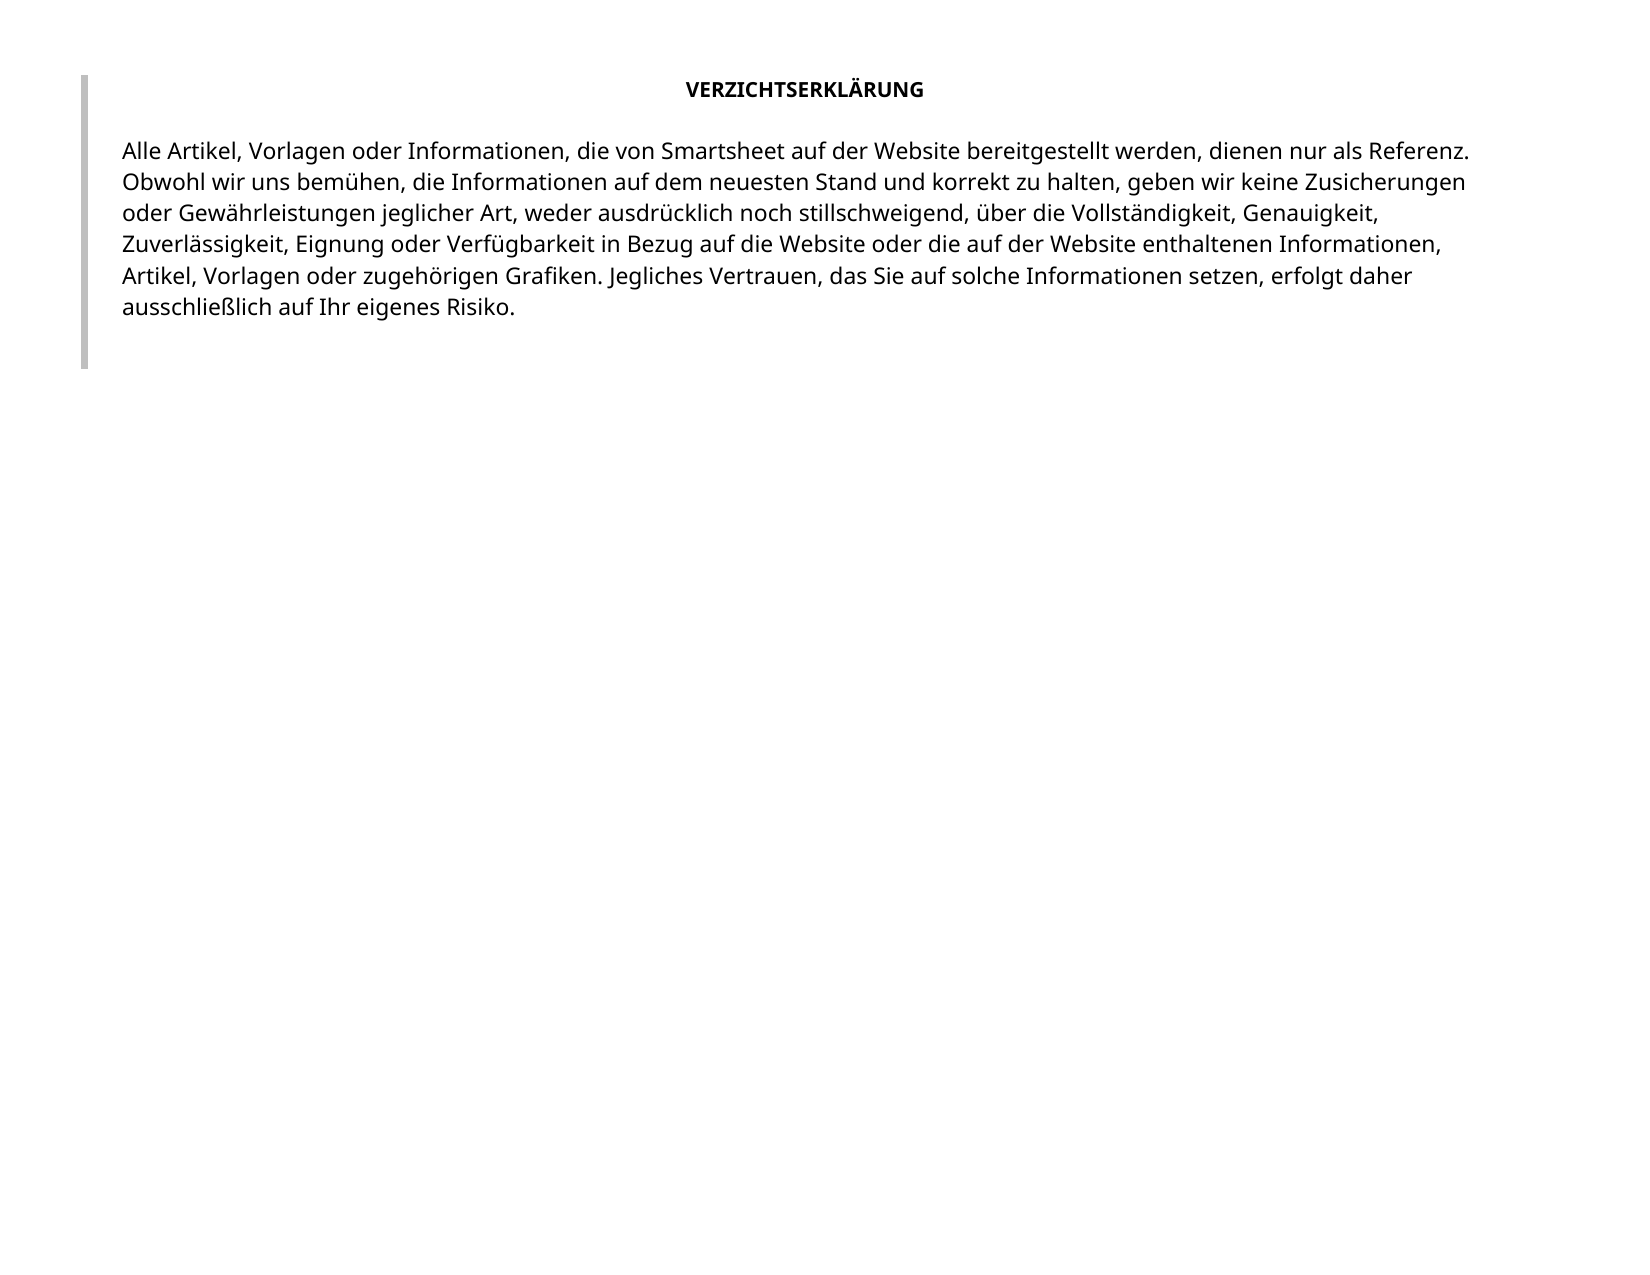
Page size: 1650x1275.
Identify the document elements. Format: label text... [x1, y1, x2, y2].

table_header VERZICHTSERKLÄRUNG Alle Artikel, Vorlagen oder Informationen, die von Smartsheet auf der Website bereitgestellt werden, dienen nur als Referenz. Obwohl wir uns bemühen, die Informationen auf dem neuesten Stand und korrekt zu halten, geben wir keine Zusicherungen oder Gewährleistungen jeglicher Art, weder ausdrücklich noch stillschweigend, über die Vollständigkeit, Genauigkeit, Zuverlässigkeit, Eignung oder Verfügbarkeit in Bezug auf die Website oder die auf der Website enthaltenen Informationen, Artikel, Vorlagen oder zugehörigen Grafiken. Jegliches Vertrauen, das Sie auf solche Informationen setzen, erfolgt daher ausschließlich auf Ihr eigenes Risiko. [88, 75, 1500, 369]
